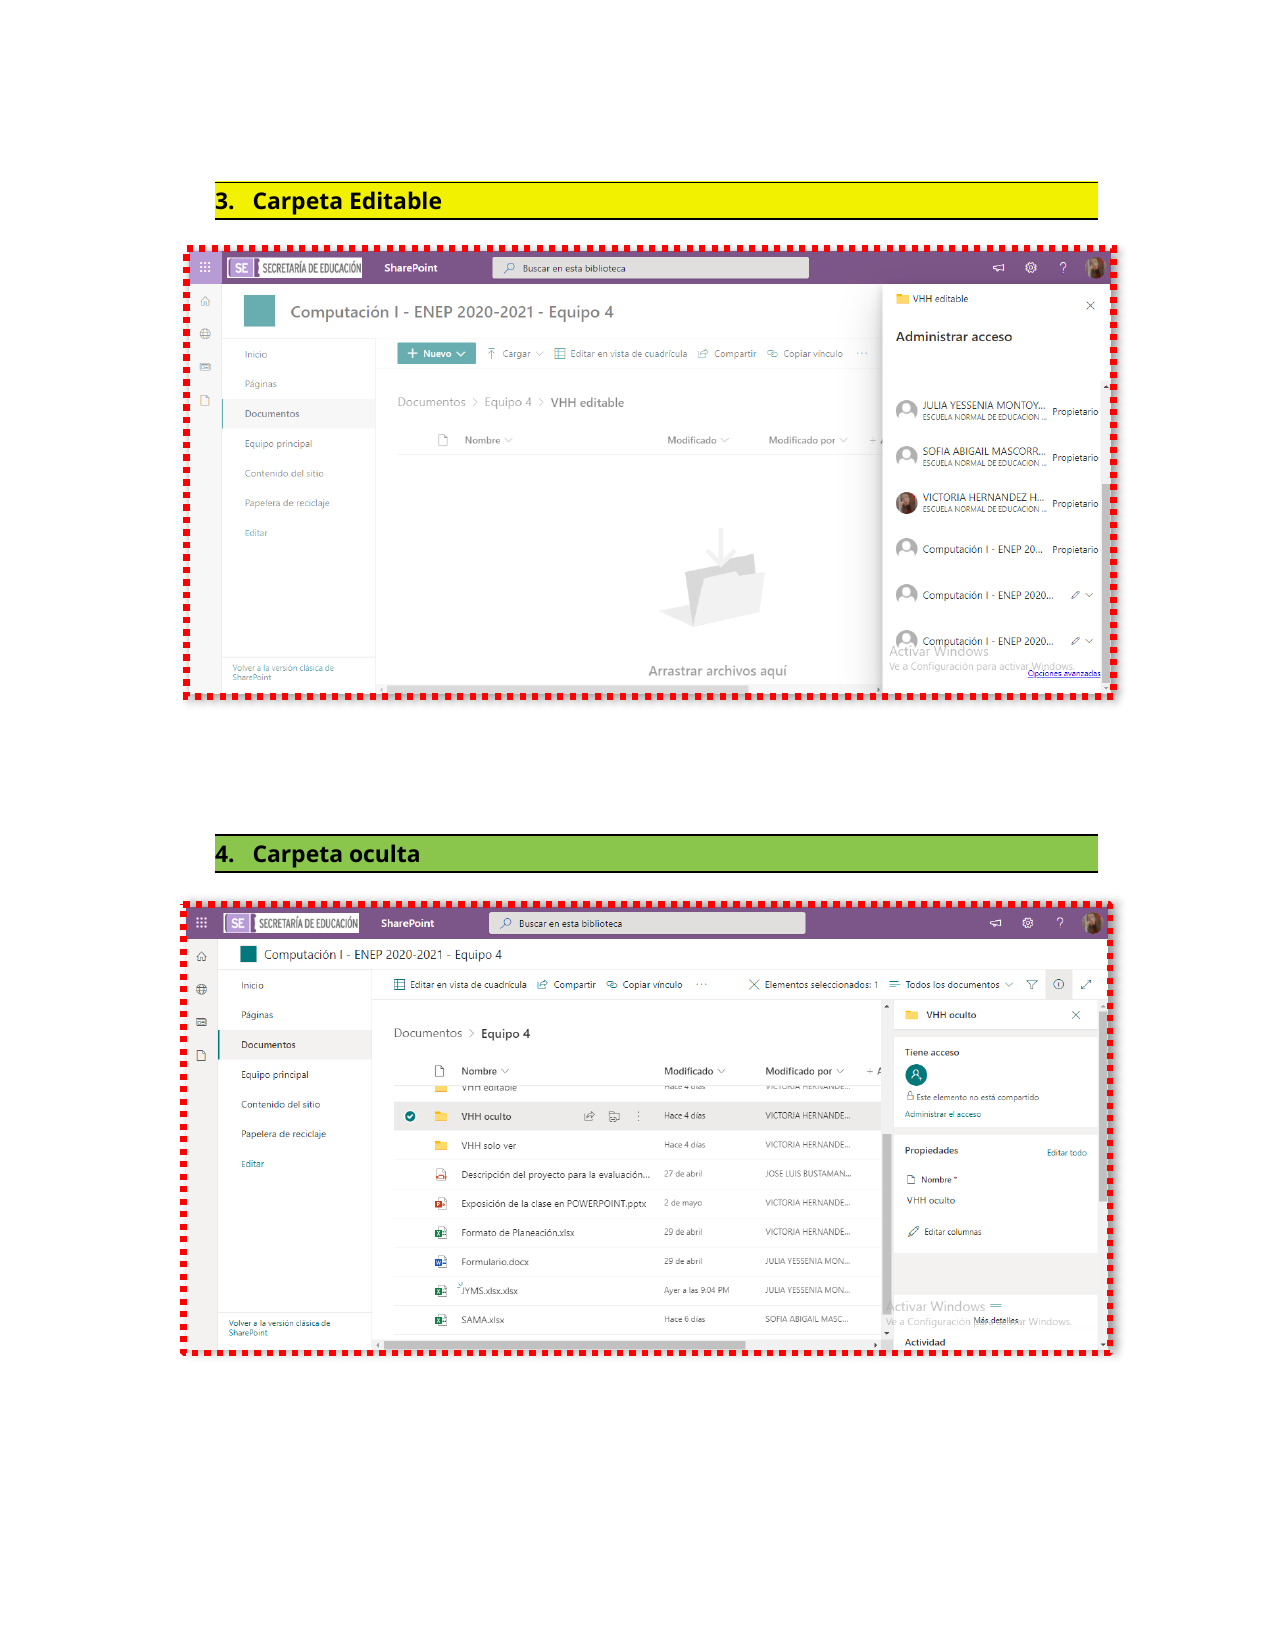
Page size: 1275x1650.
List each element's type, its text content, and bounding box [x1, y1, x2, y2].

list Carpeta Editable [215, 183, 1098, 218]
list Carpeta oculta [215, 836, 1098, 871]
